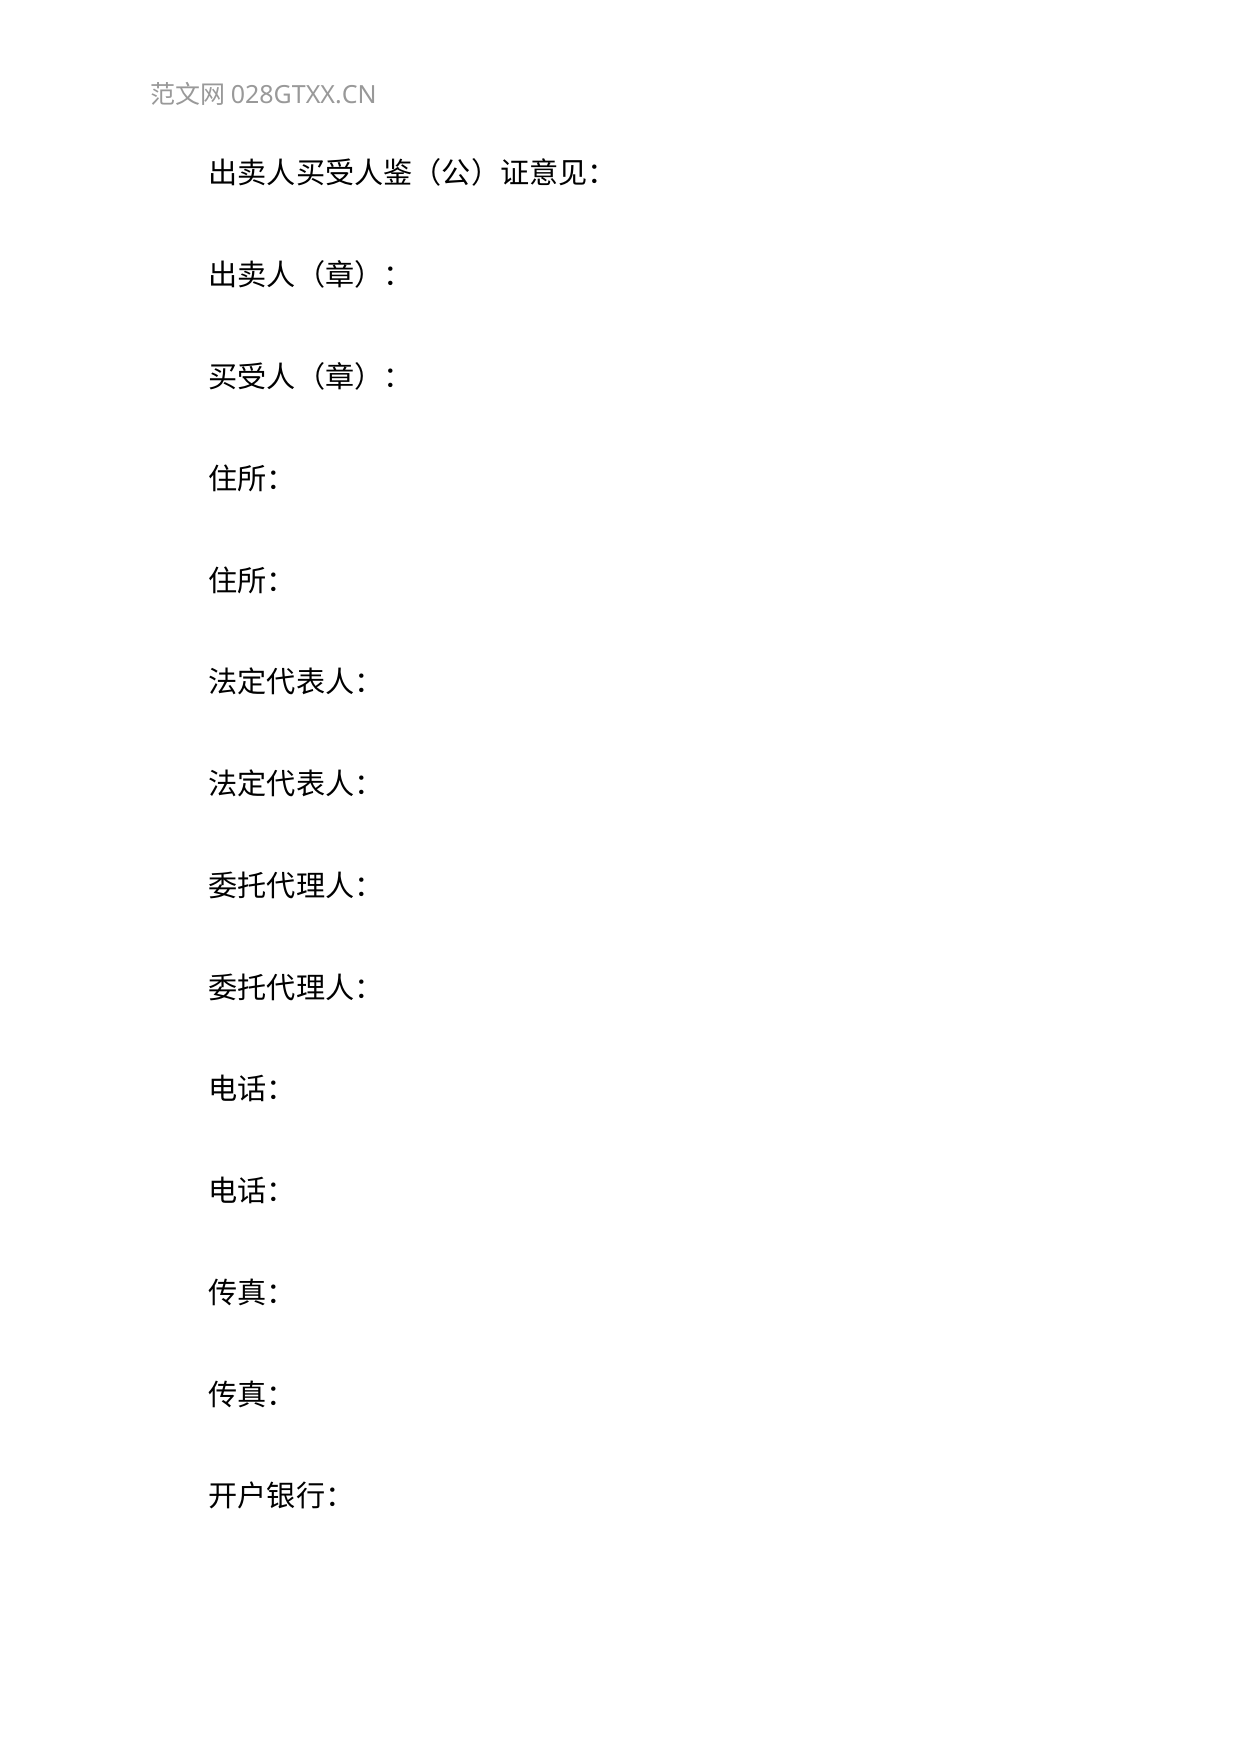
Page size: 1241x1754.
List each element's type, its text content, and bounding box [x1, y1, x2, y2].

text 法定代表人： [150, 761, 1090, 803]
text 电话： [150, 1168, 1090, 1210]
text 传真： [150, 1269, 1090, 1312]
text 住所： [150, 557, 1090, 599]
text 电话： [150, 1066, 1090, 1108]
text 住所： [150, 455, 1090, 498]
text 传真： [150, 1371, 1090, 1413]
text 委托代理人： [150, 964, 1090, 1006]
text 委托代理人： [150, 862, 1090, 905]
text 出卖人（章）： [150, 252, 1090, 294]
text 法定代表人： [150, 659, 1090, 701]
text 开户银行： [150, 1473, 1090, 1515]
text 买受人（章）： [150, 353, 1090, 396]
text 出卖人买受人鉴（公）证意见： [150, 150, 1090, 192]
